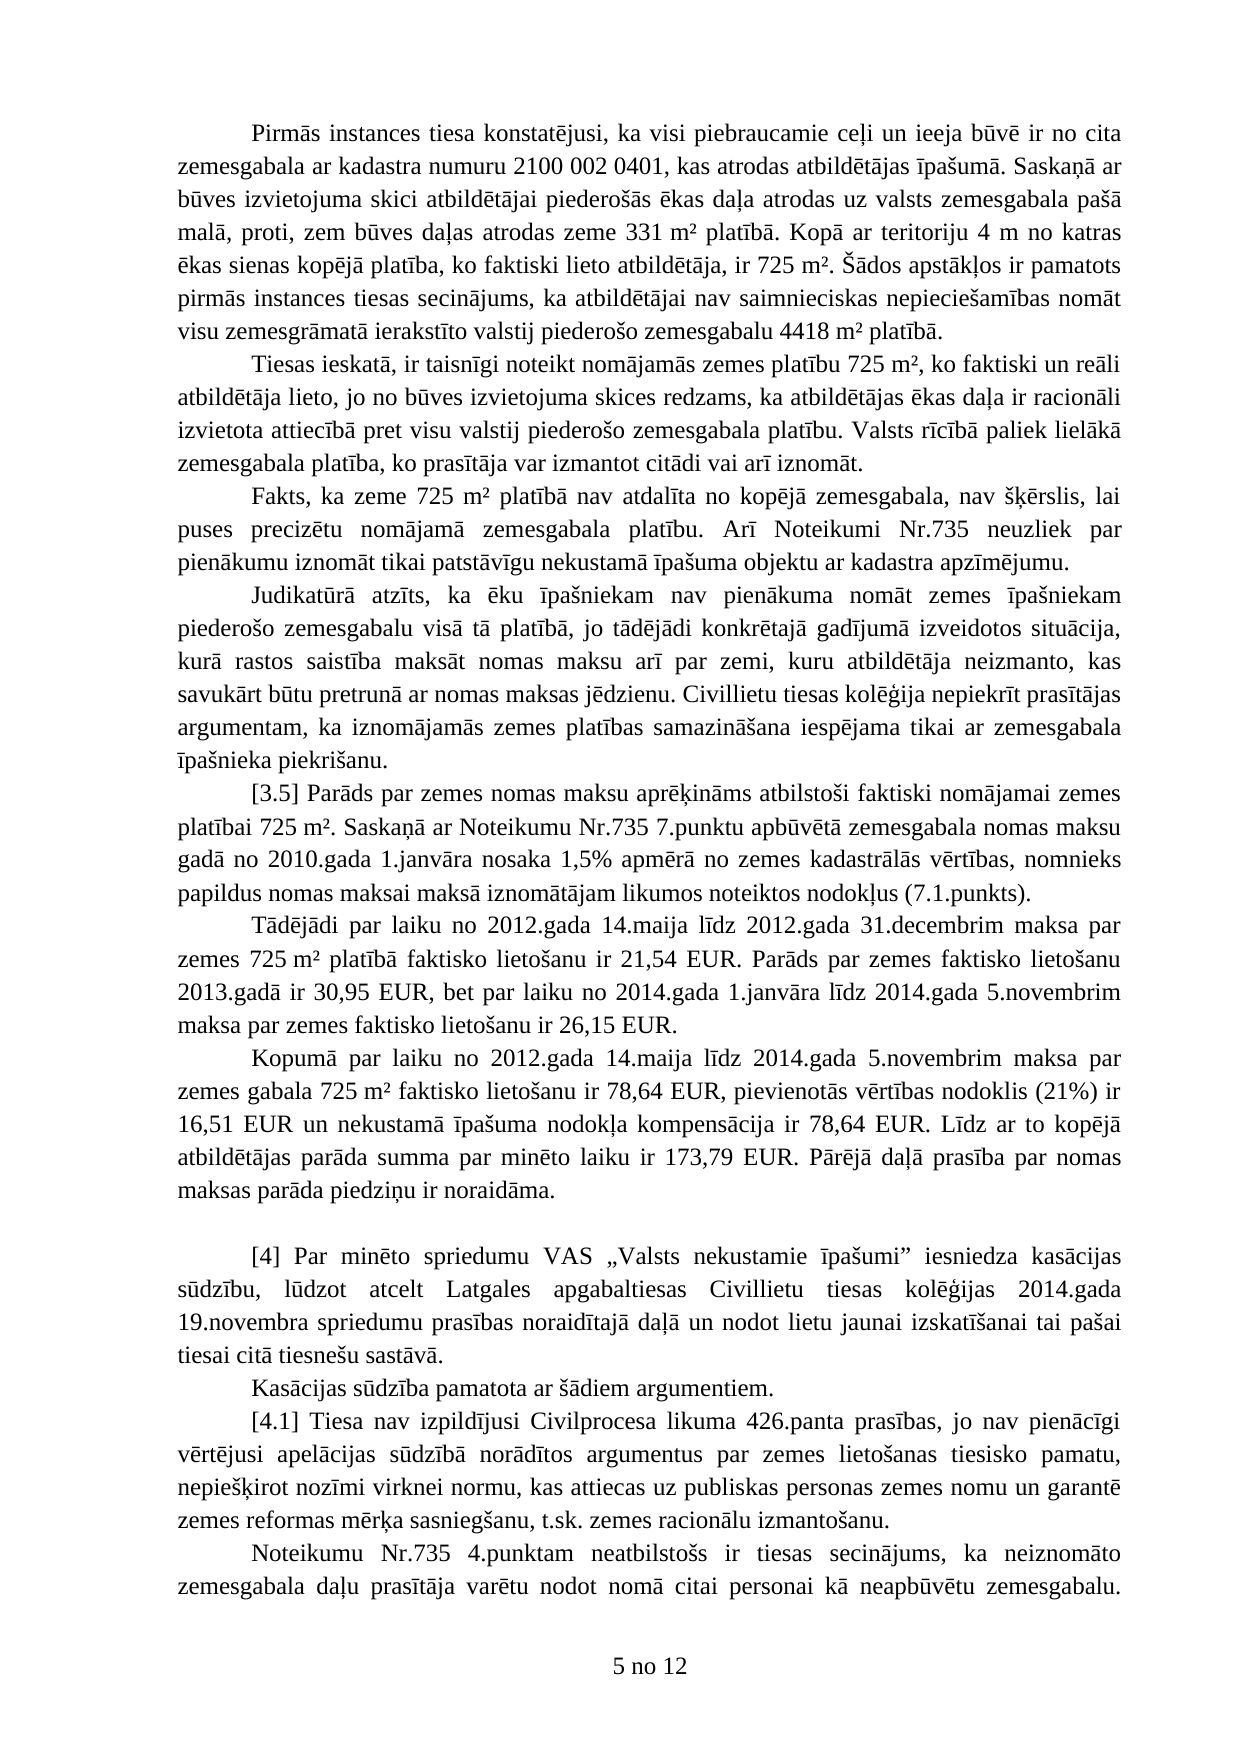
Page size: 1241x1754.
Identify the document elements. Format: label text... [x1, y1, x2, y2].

text Judikatūrā atzīts, ka ēku īpašniekam nav pienākuma nomāt zemes īpašniekam piederošo zemesgabalu visā tā platībā, jo tādējādi konkrētajā gadījumā izveidotos situācija, kurā rastos saistība maksāt nomas maksu arī par zemi, kuru atbildētāja neizmanto, kas savukārt būtu pretrunā ar nomas maksas jēdzienu. Civillietu tiesas kolēģija nepiekrīt prasītājas argumentam, ka iznomājamās zemes platības samazināšana iespējama tikai ar zemesgabala īpašnieka piekrišanu. [177, 580, 1122, 774]
text [4] Par minēto spriedumu VAS „Valsts nekustamie īpašumi” iesniedza kasācijas sūdzību, lūdzot atcelt Latgales apgabaltiesas Civillietu tiesas kolēģijas 2014.gada 19.novembra spriedumu prasības noraidītajā daļā un nodot lietu jaunai izskatīšanai tai pašai tiesai citā tiesnešu sastāvā. [177, 1241, 1122, 1369]
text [177, 1538, 1122, 1600]
text Fakts, ka zeme 725 m² platībā nav atdalīta no kopējā zemesgabala, nav šķērslis, lai puses precizētu nomājamā zemesgabala platību. Arī Noteikumi Nr.735 neuzliek par pienākumu iznomāt tikai patstāvīgu nekustamā īpašuma objektu ar kadastra apzīmējumu. [177, 481, 1122, 576]
text Kopumā par laiku no 2012.gada 14.maija līdz 2014.gada 5.novembrim maksa par zemes gabala 725 m² faktisko lietošanu ir 78,64 EUR, pievienotās vērtības nodoklis (21%) ir 16,51 EUR un nekustamā īpašuma nodokļa kompensācija ir 78,64 EUR. Līdz ar to kopējā atbildētājas parāda summa par minēto laiku ir 173,79 EUR. Pārējā daļā prasība par nomas maksas parāda piedziņu ir noraidāma. [177, 1043, 1122, 1203]
text Pirmās instances tiesa konstatējusi, ka visi piebraucamie ceļi un ieeja būvē ir no cita zemesgabala ar kadastra numuru 2100 002 0401, kas atrodas atbildētājas īpašumā. Saskaņā ar būves izvietojuma skici atbildētājai piederošās ēkas daļa atrodas uz valsts zemesgabala pašā malā, proti, zem būves daļas atrodas zeme 331 m² platībā. Kopā ar teritoriju 4 m no katras ēkas sienas kopējā platība, ko faktiski lieto atbildētāja, ir 725 m². Šādos apstākļos ir pamatots pirmās instances tiesas secinājums, ka atbildētājai nav saimnieciskas nepieciešamības nomāt visu zemesgrāmatā ierakstīto valstij piederošo zemesgabalu 4418 m² platībā. [177, 118, 1122, 345]
text [3.5] Parāds par zemes nomas maksu aprēķināms atbilstoši faktiski nomājamai zemes platībai 725 m². Saskaņā ar Noteikumu Nr.735 7.punktu apbūvētā zemesgabala nomas maksu gadā no 2010.gada 1.janvāra nosaka 1,5% apmērā no zemes kadastrālās vērtības, nomnieks papildus nomas maksai maksā iznomātājam likumos noteiktos nodokļus (7.1.punkts). [177, 778, 1122, 906]
text Kasācijas sūdzība pamatota ar šādiem argumentiem. [177, 1373, 1122, 1402]
text Tādējādi par laiku no 2012.gada 14.maija līdz 2012.gada 31.decembrim maksa par zemes 725 m² platībā faktisko lietošanu ir 21,54 EUR. Parāds par zemes faktisko lietošanu 2013.gadā ir 30,95 EUR, bet par laiku no 2014.gada 1.janvāra līdz 2014.gada 5.novembrim maksa par zemes faktisko lietošanu ir 26,15 EUR. [177, 911, 1122, 1038]
text [4.1] Tiesa nav izpildījusi Civilprocesa likuma 426.panta prasības, jo nav pienācīgi vērtējusi apelācijas sūdzībā norādītos argumentus par zemes lietošanas tiesisko pamatu, nepiešķirot nozīmi virknei normu, kas attiecas uz publiskas personas zemes nomu un garantē zemes reformas mērķa sasniegšanu, t.sk. zemes racionālu izmantošanu. [177, 1406, 1122, 1534]
text Tiesas ieskatā, ir taisnīgi noteikt nomājamās zemes platību 725 m², ko faktiski un reāli atbildētāja lieto, jo no būves izvietojuma skices redzams, ka atbildētājas ēkas daļa ir racionāli izvietota attiecībā pret visu valstij piederošo zemesgabala platību. Valsts rīcībā paliek lielākā zemesgabala platība, ko prasītāja var izmantot citādi vai arī iznomāt. [177, 349, 1122, 477]
